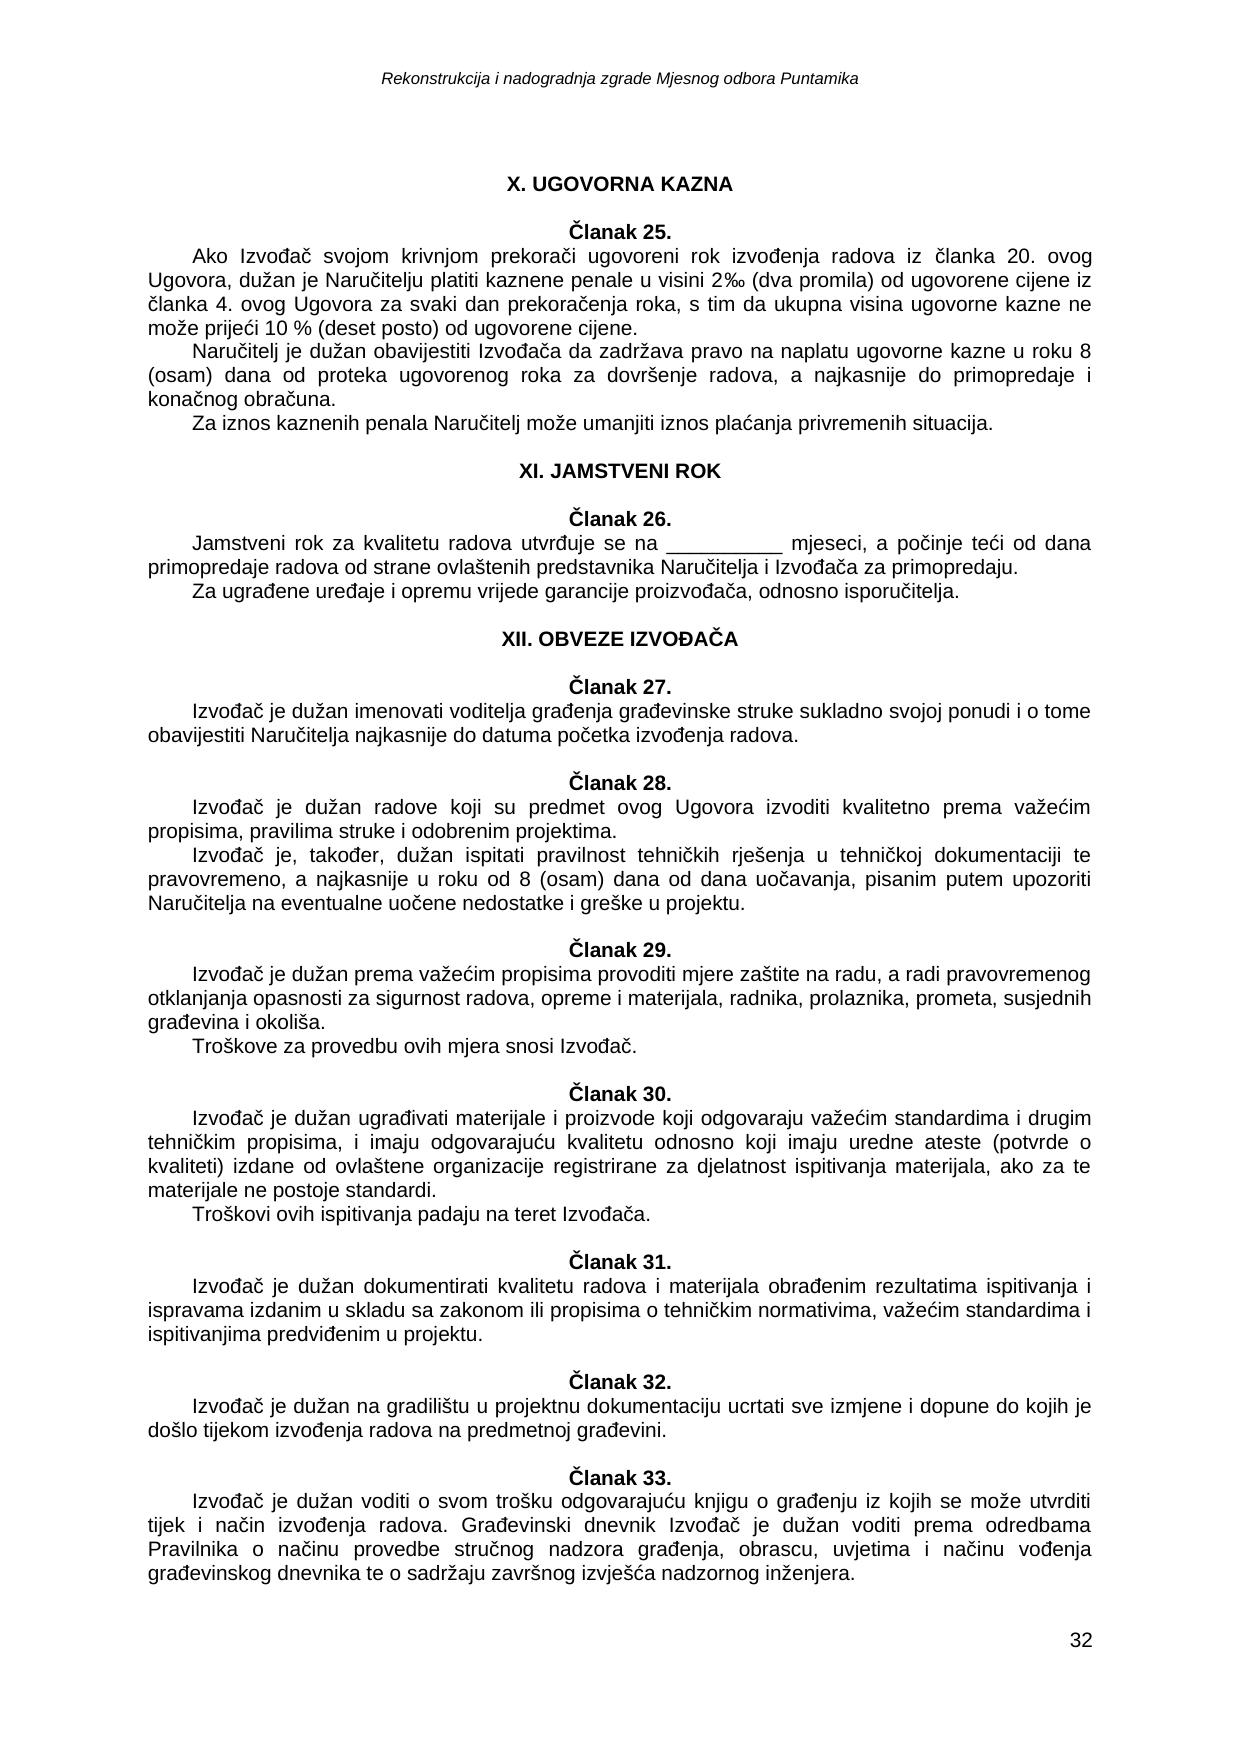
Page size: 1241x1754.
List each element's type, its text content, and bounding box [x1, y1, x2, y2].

text Izvođač je dužan na gradilištu u projektnu dokumentaciju ucrtati sve izmjene i dopune do kojih je došlo tijekom izvođenja radova na predmetnoj građevini. [148, 1393, 1093, 1441]
text Jamstveni rok za kvalitetu radova utvrđuje se na __________ mjeseci, a počinje teći od dana primopredaje radova od strane ovlaštenih predstavnika Naručitelja i Izvođača za primopredaju. [148, 531, 1093, 579]
text Za ugrađene uređaje i opremu vrijede garancije proizvođača, odnosno isporučitelja. [148, 579, 1093, 603]
text Izvođač je dužan ugrađivati materijale i proizvode koji odgovaraju važećim standardima i drugim tehničkim propisima, i imaju odgovarajuću kvalitetu odnosno koji imaju uredne ateste (potvrde o kvaliteti) izdane od ovlaštene organizacije registrirane za djelatnost ispitivanja materijala, ako za te materijale ne postoje standardi. [148, 1106, 1093, 1202]
text XI. JAMSTVENI ROK [148, 459, 1093, 483]
text Članak 32. [148, 1369, 1093, 1393]
text Izvođač je dužan voditi o svom trošku odgovarajuću knjigu o građenju iz kojih se može utvrditi tijek i način izvođenja radova. Građevinski dnevnik Izvođač je dužan voditi prema odredbama Pravilnika o načinu provedbe stručnog nadzora građenja, obrascu, uvjetima i načinu vođenja građevinskog dnevnika te o sadržaju završnog izvješća nadzornog inženjera. [148, 1489, 1093, 1585]
text Članak 28. [148, 771, 1093, 794]
text Članak 29. [148, 938, 1093, 962]
text Troškove za provedbu ovih mjera snosi Izvođač. [148, 1034, 1093, 1058]
text Izvođač je dužan dokumentirati kvalitetu radova i materijala obrađenim rezultatima ispitivanja i ispravama izdanim u skladu sa zakonom ili propisima o tehničkim normativima, važećim standardima i ispitivanjima predviđenim u projektu. [148, 1274, 1093, 1346]
text Članak 30. [148, 1082, 1093, 1106]
text Članak 26. [148, 507, 1093, 531]
text XII. OBVEZE IZVOĐAČA [148, 627, 1093, 651]
text Članak 25. [148, 219, 1093, 243]
text Ako Izvođač svojom krivnjom prekorači ugovoreni rok izvođenja radova iz članka 20. ovog Ugovora, dužan je Naručitelju platiti kaznene penale u visini 2‰ (dva promila) od ugovorene cijene iz članka 4. ovog Ugovora za svaki dan prekoračenja roka, s tim da ukupna visina ugovorne kazne ne može prijeći 10 % (deset posto) od ugovorene cijene. [148, 243, 1093, 339]
text Izvođač je dužan imenovati voditelja građenja građevinske struke sukladno svojoj ponudi i o tome obavijestiti Naručitelja najkasnije do datuma početka izvođenja radova. [148, 699, 1093, 747]
text Članak 31. [148, 1250, 1093, 1274]
text Naručitelj je dužan obavijestiti Izvođača da zadržava pravo na naplatu ugovorne kazne u roku 8 (osam) dana od proteka ugovorenog roka za dovršenje radova, a najkasnije do primopredaje i konačnog obračuna. [148, 339, 1093, 411]
text Za iznos kaznenih penala Naručitelj može umanjiti iznos plaćanja privremenih situacija. [148, 411, 1093, 435]
text X. UGOVORNA KAZNA [148, 172, 1093, 196]
text Troškovi ovih ispitivanja padaju na teret Izvođača. [148, 1202, 1093, 1226]
text Članak 33. [148, 1465, 1093, 1489]
text Članak 27. [148, 675, 1093, 699]
text Izvođač je dužan prema važećim propisima provoditi mjere zaštite na radu, a radi pravovremenog otklanjanja opasnosti za sigurnost radova, opreme i materijala, radnika, prolaznika, prometa, susjednih građevina i okoliša. [148, 962, 1093, 1034]
text Izvođač je, također, dužan ispitati pravilnost tehničkih rješenja u tehničkoj dokumentaciji te pravovremeno, a najkasnije u roku od 8 (osam) dana od dana uočavanja, pisanim putem upozoriti Naručitelja na eventualne uočene nedostatke i greške u projektu. [148, 842, 1093, 914]
text Izvođač je dužan radove koji su predmet ovog Ugovora izvoditi kvalitetno prema važećim propisima, pravilima struke i odobrenim projektima. [148, 794, 1093, 842]
